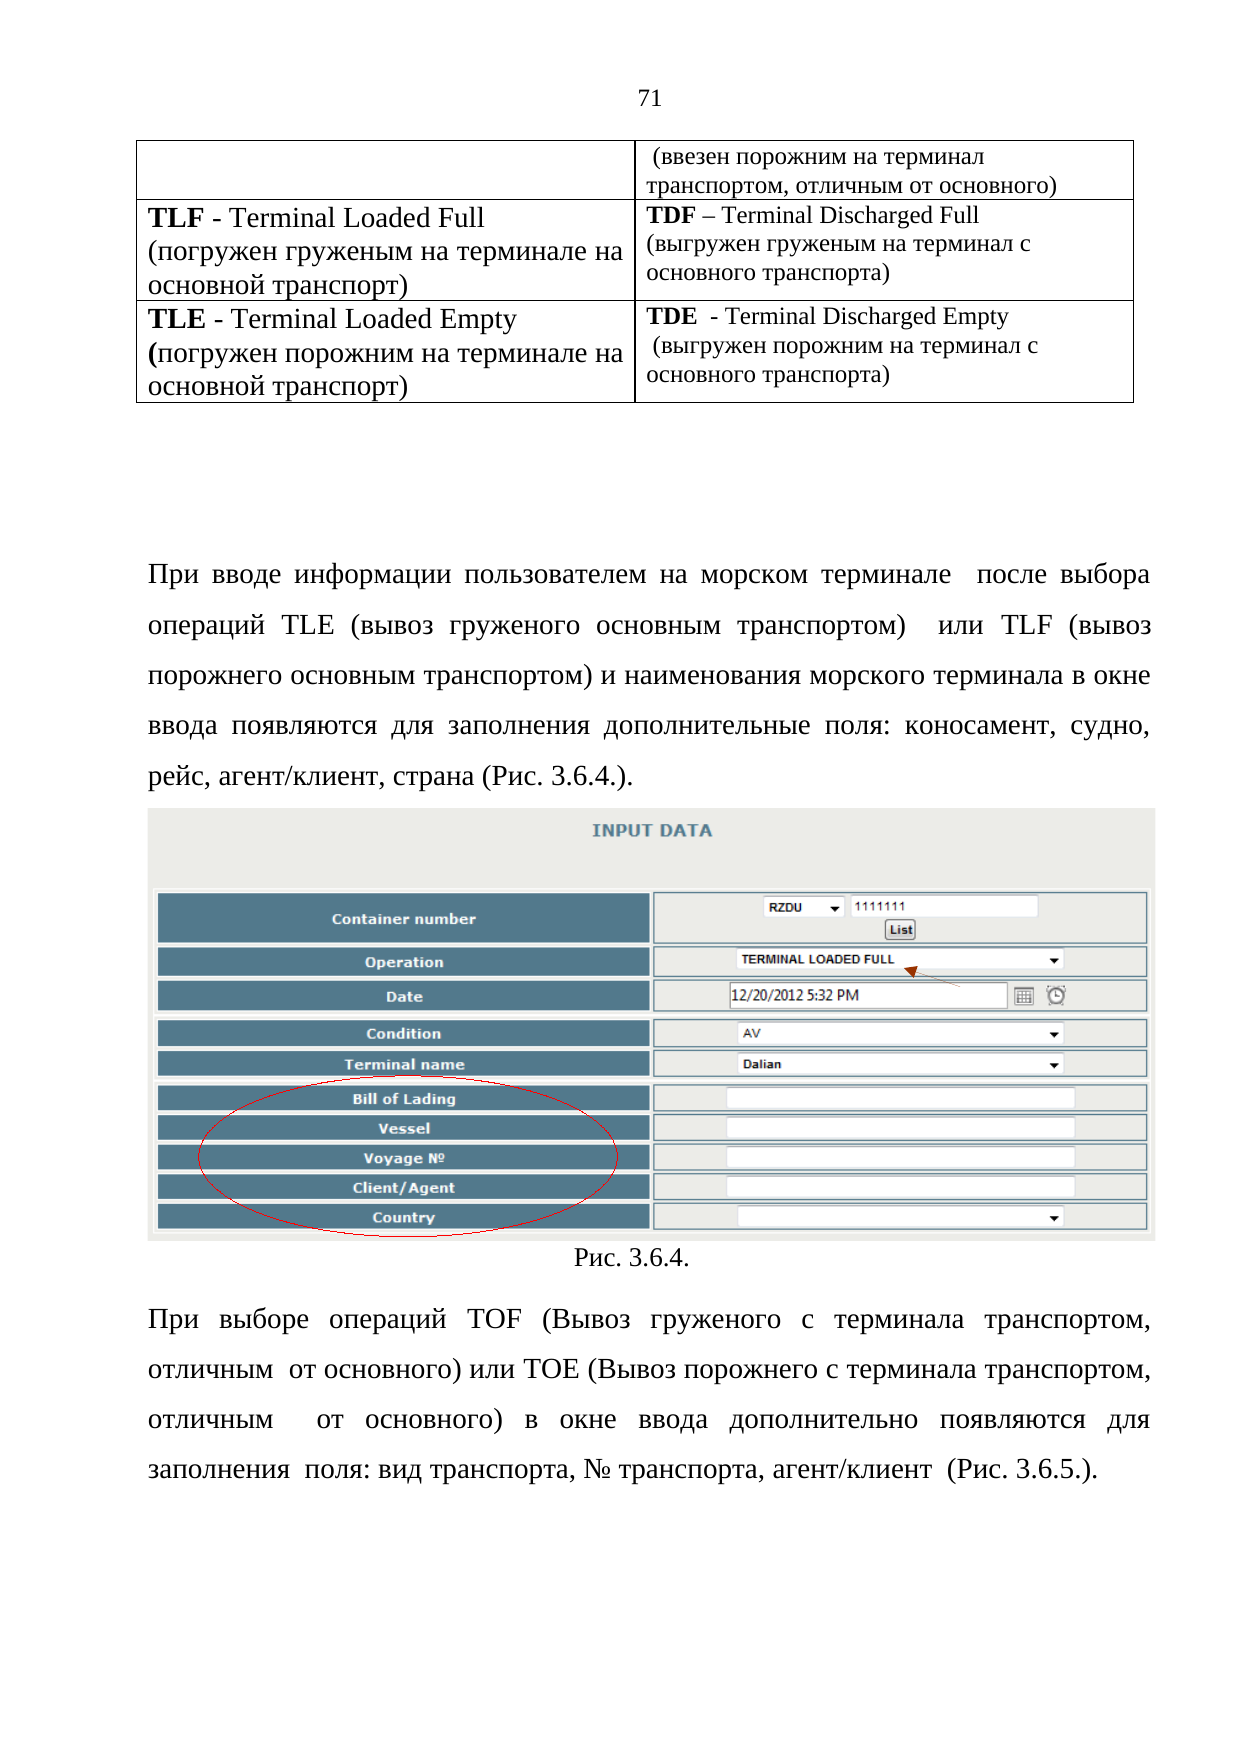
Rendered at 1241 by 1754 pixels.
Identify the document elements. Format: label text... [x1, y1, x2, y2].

picture [147, 808, 1156, 1241]
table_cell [636, 141, 1133, 199]
table_cell TDE - Terminal Discharged Empty (выгружен порожним на терминал с основного транспорта) [636, 301, 1133, 402]
text Рис. 3.6.4. [148, 1241, 1152, 1272]
text При выборе операций TOF (Вывоз груженого с терминала транспортом, отличным от основного) или TOE (Вывоз порожнего с терминала транспортом, отличным от основного) в окне ввода дополнительно появляются для заполнения поля: вид транспорта, № транспорта, агент/клиент (Рис. 3.6.5.). [148, 1301, 1152, 1485]
table_cell TDF – Terminal Discharged Full (выгружен груженым на терминал с основного транспорта) [636, 200, 1133, 300]
text При вводе информации пользователем на морском терминале после выбора операций TLE (вывоз груженого основным транспортом) или TLF (вывоз порожнего основным транспортом) и наименования морского терминала в окне ввода появляются для заполнения дополнительные поля: коносамент, судно, рейс, агент/клиент, страна (Рис. 3.6.4.). [148, 556, 1152, 791]
table_cell TLE - Terminal Loaded Empty (погружен порожним на терминале на основной транспорт) [137, 301, 634, 402]
table_cell TLF - Terminal Loaded Full (погружен груженым на терминале на основной транспорт) [137, 200, 634, 300]
